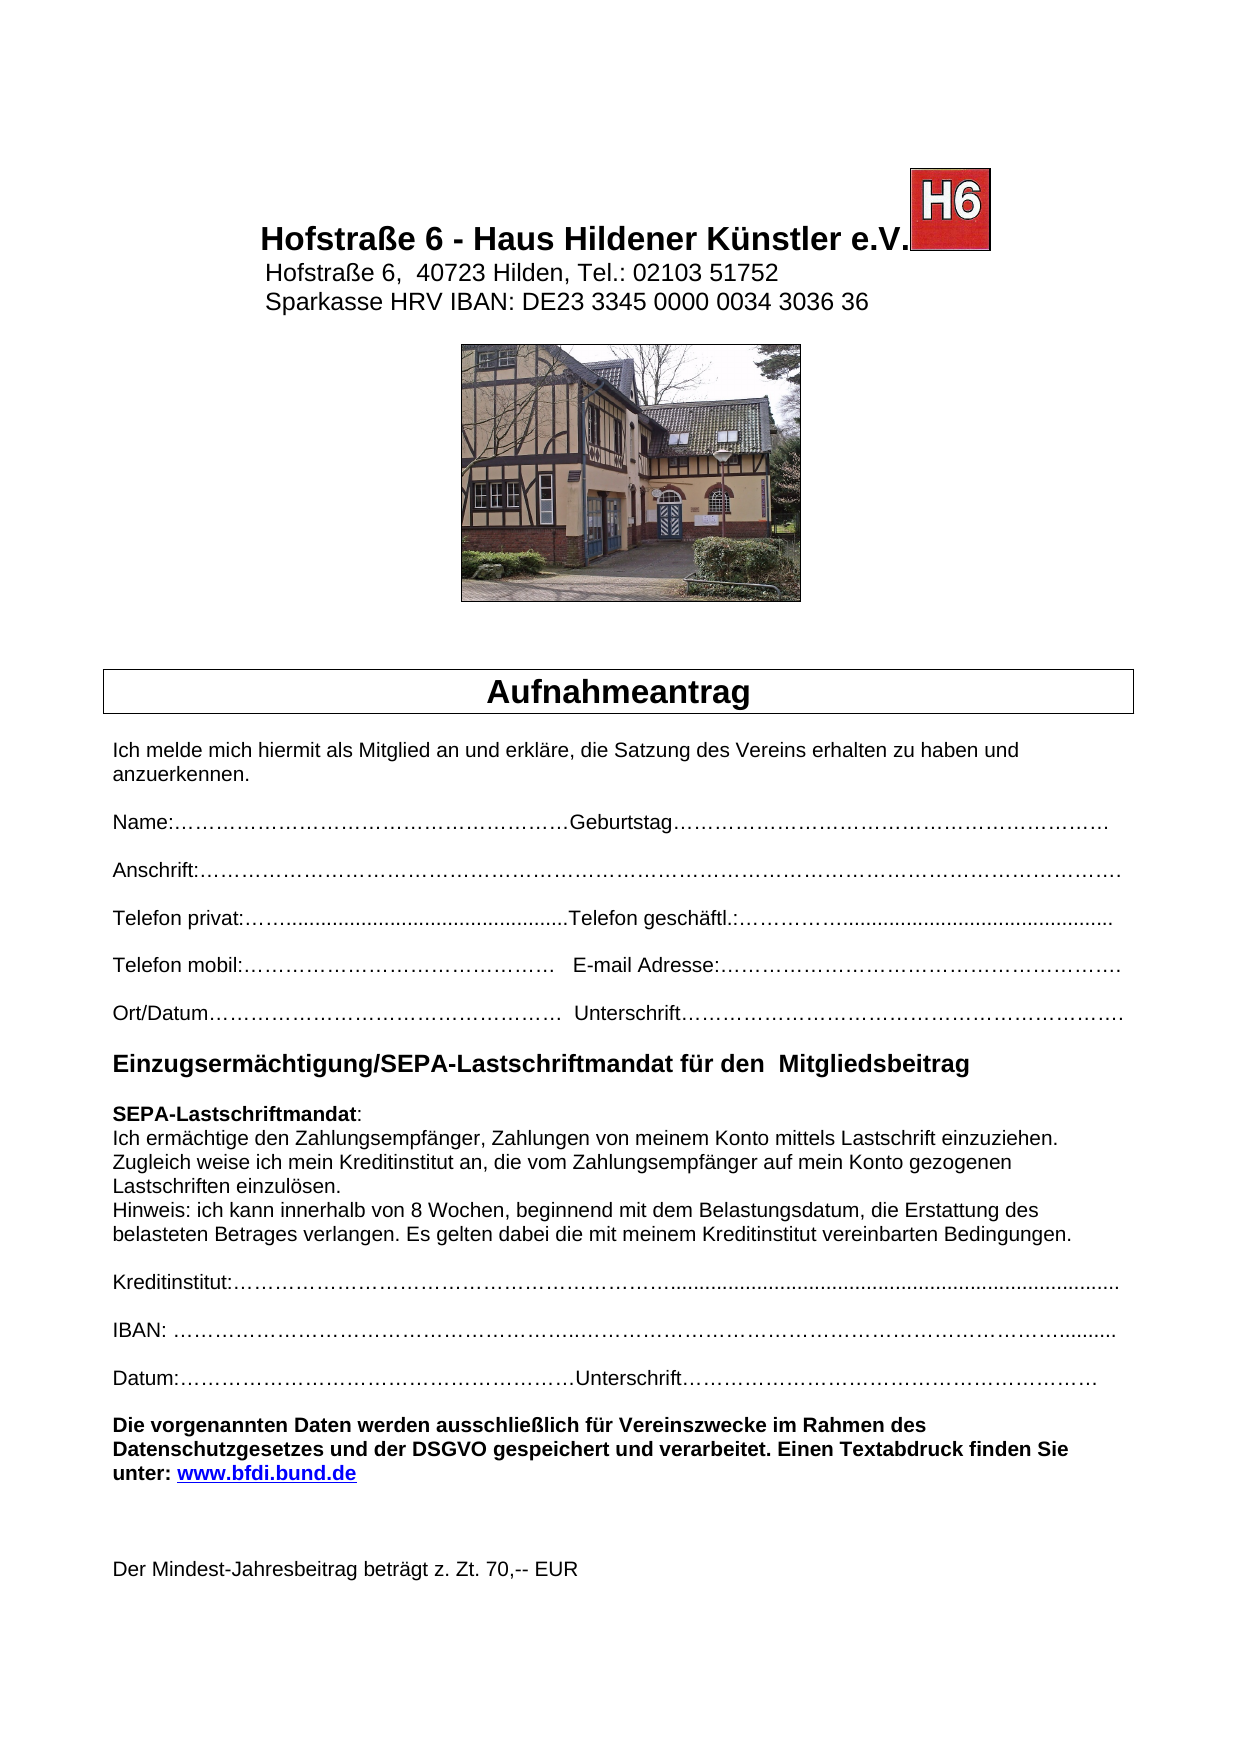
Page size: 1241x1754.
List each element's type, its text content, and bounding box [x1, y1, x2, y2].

list IBAN: …………………………………………………..…………………………………………………………….......... [112, 1317, 1125, 1341]
list Ort/Datum…………………………………………… Unterschrift………………………………………………………. [112, 1001, 1125, 1025]
picture [462, 345, 800, 601]
list Name:…………………………………………………Geburtstag……………………………………………………… [112, 809, 1125, 833]
list Einzugsermächtigung/SEPA-Lastschriftmandat für den Mitgliedsbeitrag [112, 1049, 1125, 1078]
text Sparkasse HRV IBAN: DE23 3345 0000 0034 3036 36 [112, 287, 1125, 315]
list Telefon privat:…….................................................Telefon geschäftl.:……………............................................... [112, 905, 1125, 929]
text Ich melde mich hiermit als Mitglied an und erkläre, die Satzung des Vereins erhalten zu haben und anzuerkennen. [112, 738, 1125, 786]
list Datum:…………………………………………………Unterschrift…………………………………………………… [112, 1365, 1125, 1389]
text Hofstraße 6, 40723 Hilden, Tel.: 02103 51752 [112, 258, 1125, 287]
list Aufnahmeantrag [104, 670, 1133, 713]
list Hofstraße 6 - Haus Hildener Künstler e.V. [112, 168, 1125, 258]
picture [911, 169, 989, 250]
text Ich ermächtige den Zahlungsempfänger, Zahlungen von meinem Konto mittels Lastschrift einzuziehen. Zugleich weise ich mein Kreditinstitut an, die vom Zahlungsempfänger auf mein Konto gezogenen Lastschriften einzulösen. [112, 1126, 1125, 1198]
text Hinweis: ich kann innerhalb von 8 Wochen, beginnend mit dem Belastungsdatum, die Erstattung des belasteten Betrages verlangen. Es gelten dabei die mit meinem Kreditinstitut vereinbarten Bedingungen. [112, 1198, 1125, 1246]
list Anschrift:……………………………………………………………………………………………………………………. [112, 857, 1125, 881]
text Kreditinstitut:……………………………………………………….............................................................................. [112, 1269, 1125, 1293]
list Der Mindest-Jahresbeitrag beträgt z. Zt. 70,-- EUR [112, 1557, 1125, 1581]
list Die vorgenannten Daten werden ausschließlich für Vereinszwecke im Rahmen des Datenschutzgesetzes und der DSGVO gespeichert und verarbeitet. Einen Textabdruck finden Sie unter: www.bfdi.bund.de [112, 1413, 1125, 1485]
text SEPA-Lastschriftmandat: [112, 1102, 1125, 1126]
text Telefon mobil:……………………………………… E-mail Adresse:…………………………………………………. [112, 953, 1125, 977]
